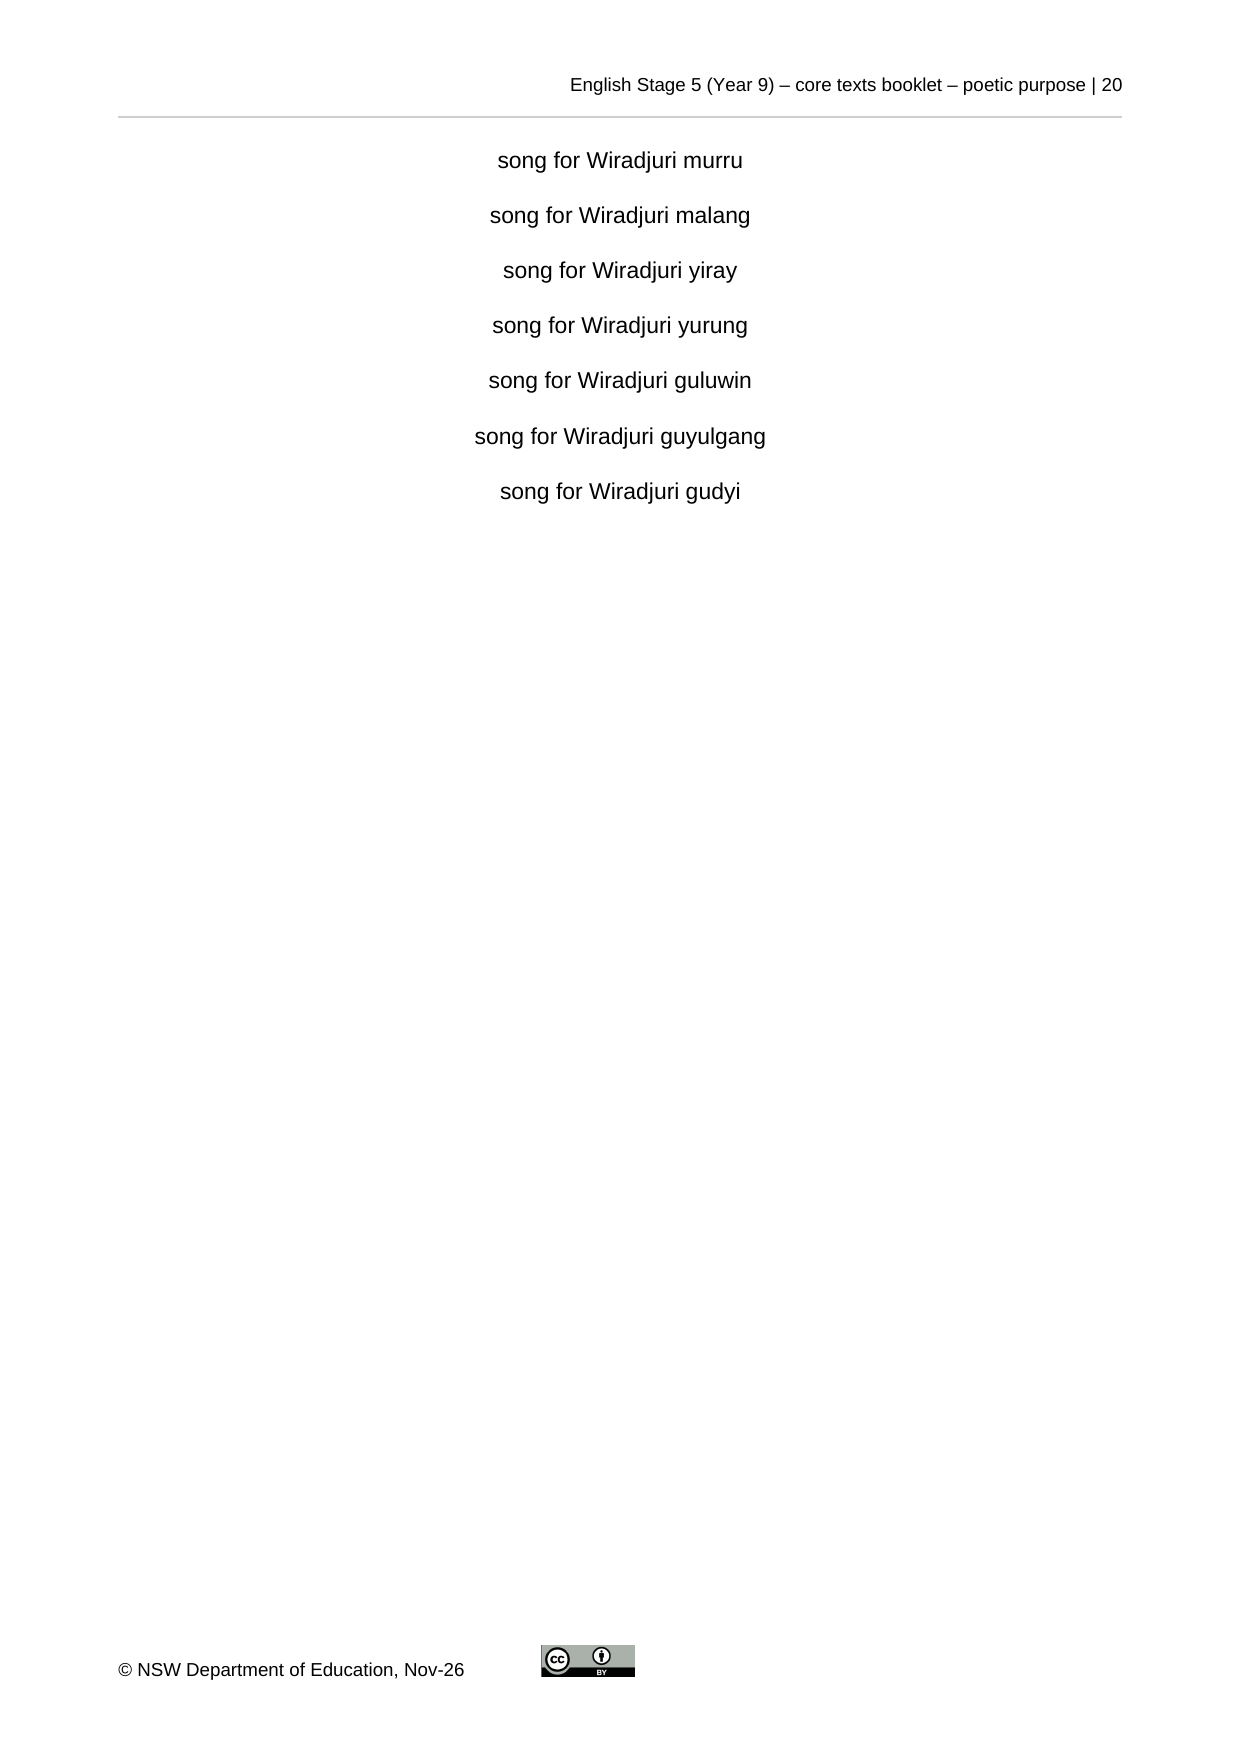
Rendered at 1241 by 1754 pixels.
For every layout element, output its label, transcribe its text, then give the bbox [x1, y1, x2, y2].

text song for Wiradjuri malang [118, 202, 1122, 228]
text song for Wiradjuri guluwin [118, 367, 1122, 394]
text song for Wiradjuri yiray [118, 257, 1122, 283]
text song for Wiradjuri gudyi [118, 478, 1122, 504]
text song for Wiradjuri murru [118, 147, 1122, 173]
text song for Wiradjuri yurung [118, 312, 1122, 338]
picture [541, 1645, 635, 1677]
text song for Wiradjuri guyulgang [118, 423, 1122, 449]
